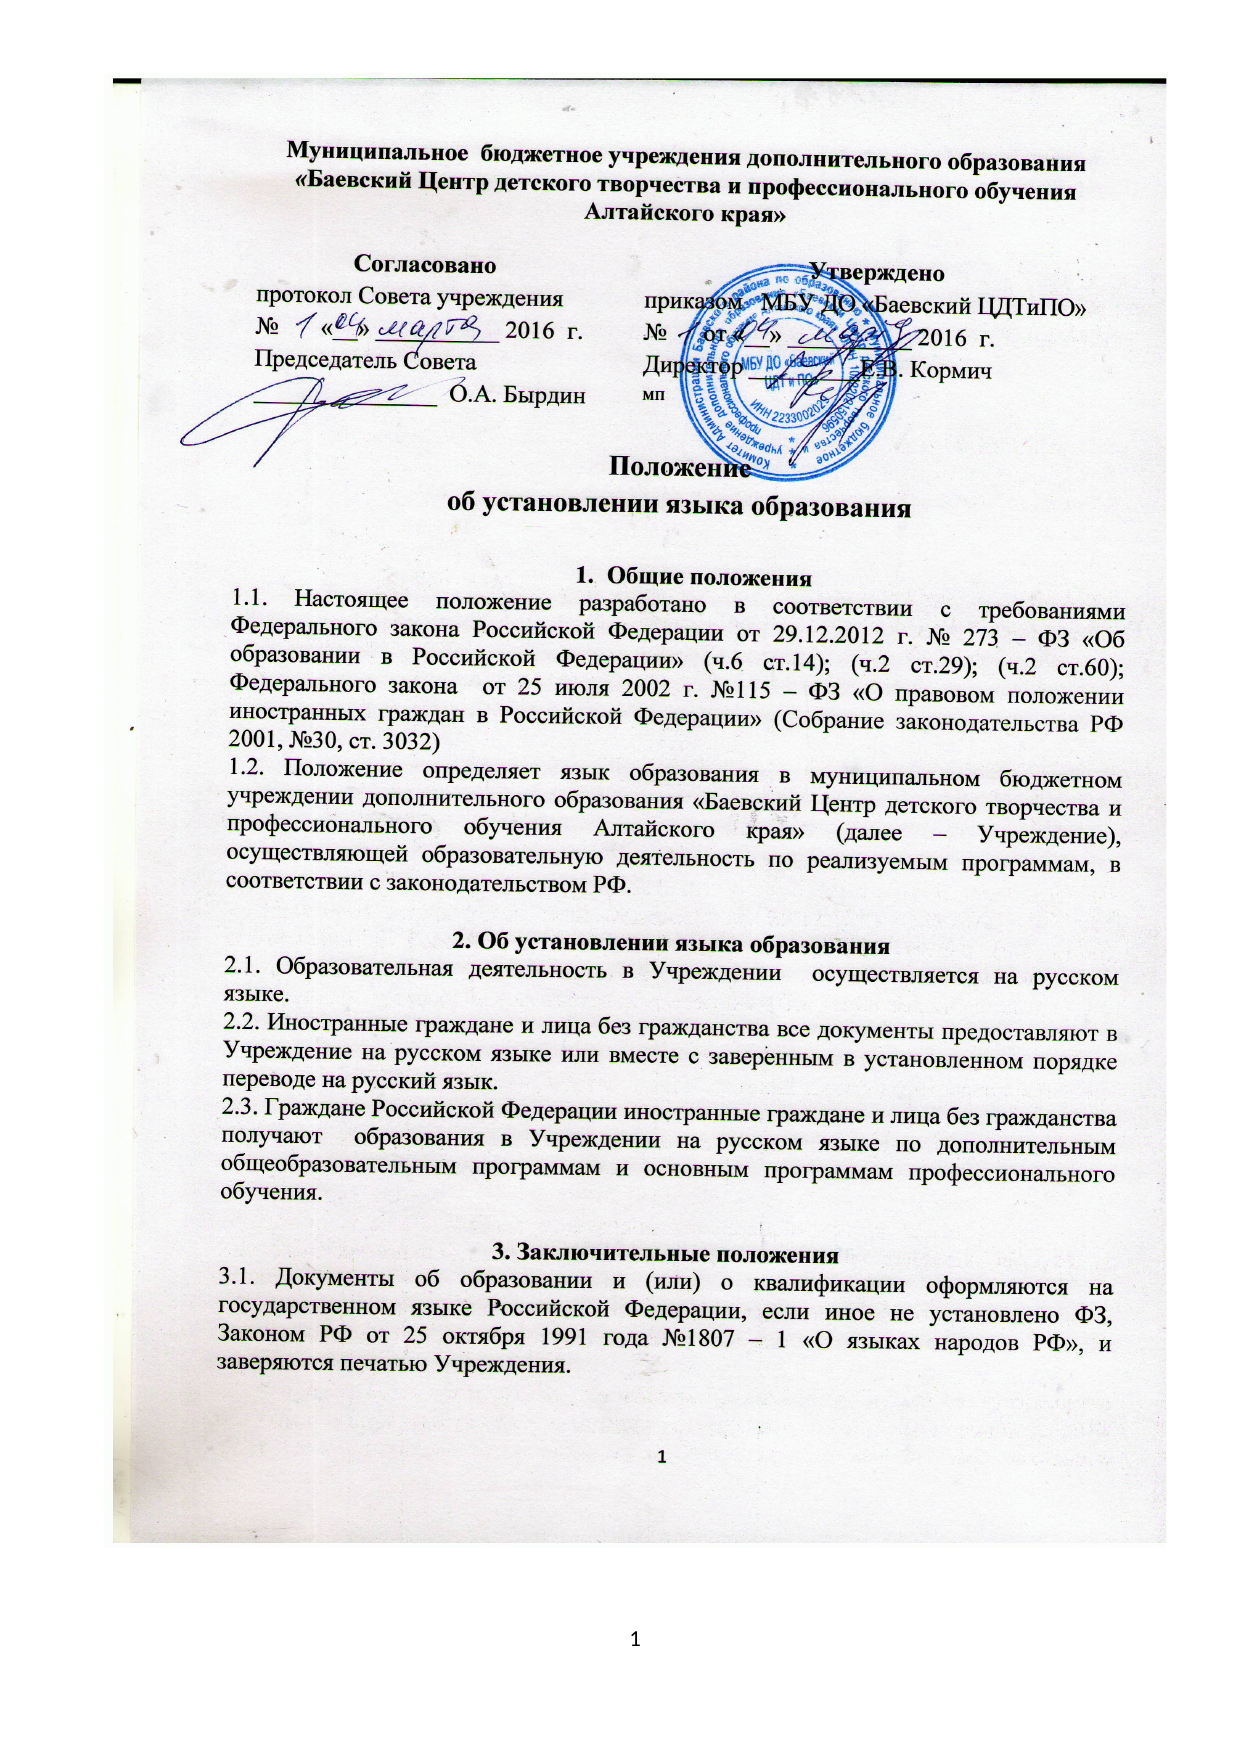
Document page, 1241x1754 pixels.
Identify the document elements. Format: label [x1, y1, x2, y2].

picture [103, 73, 1167, 1548]
